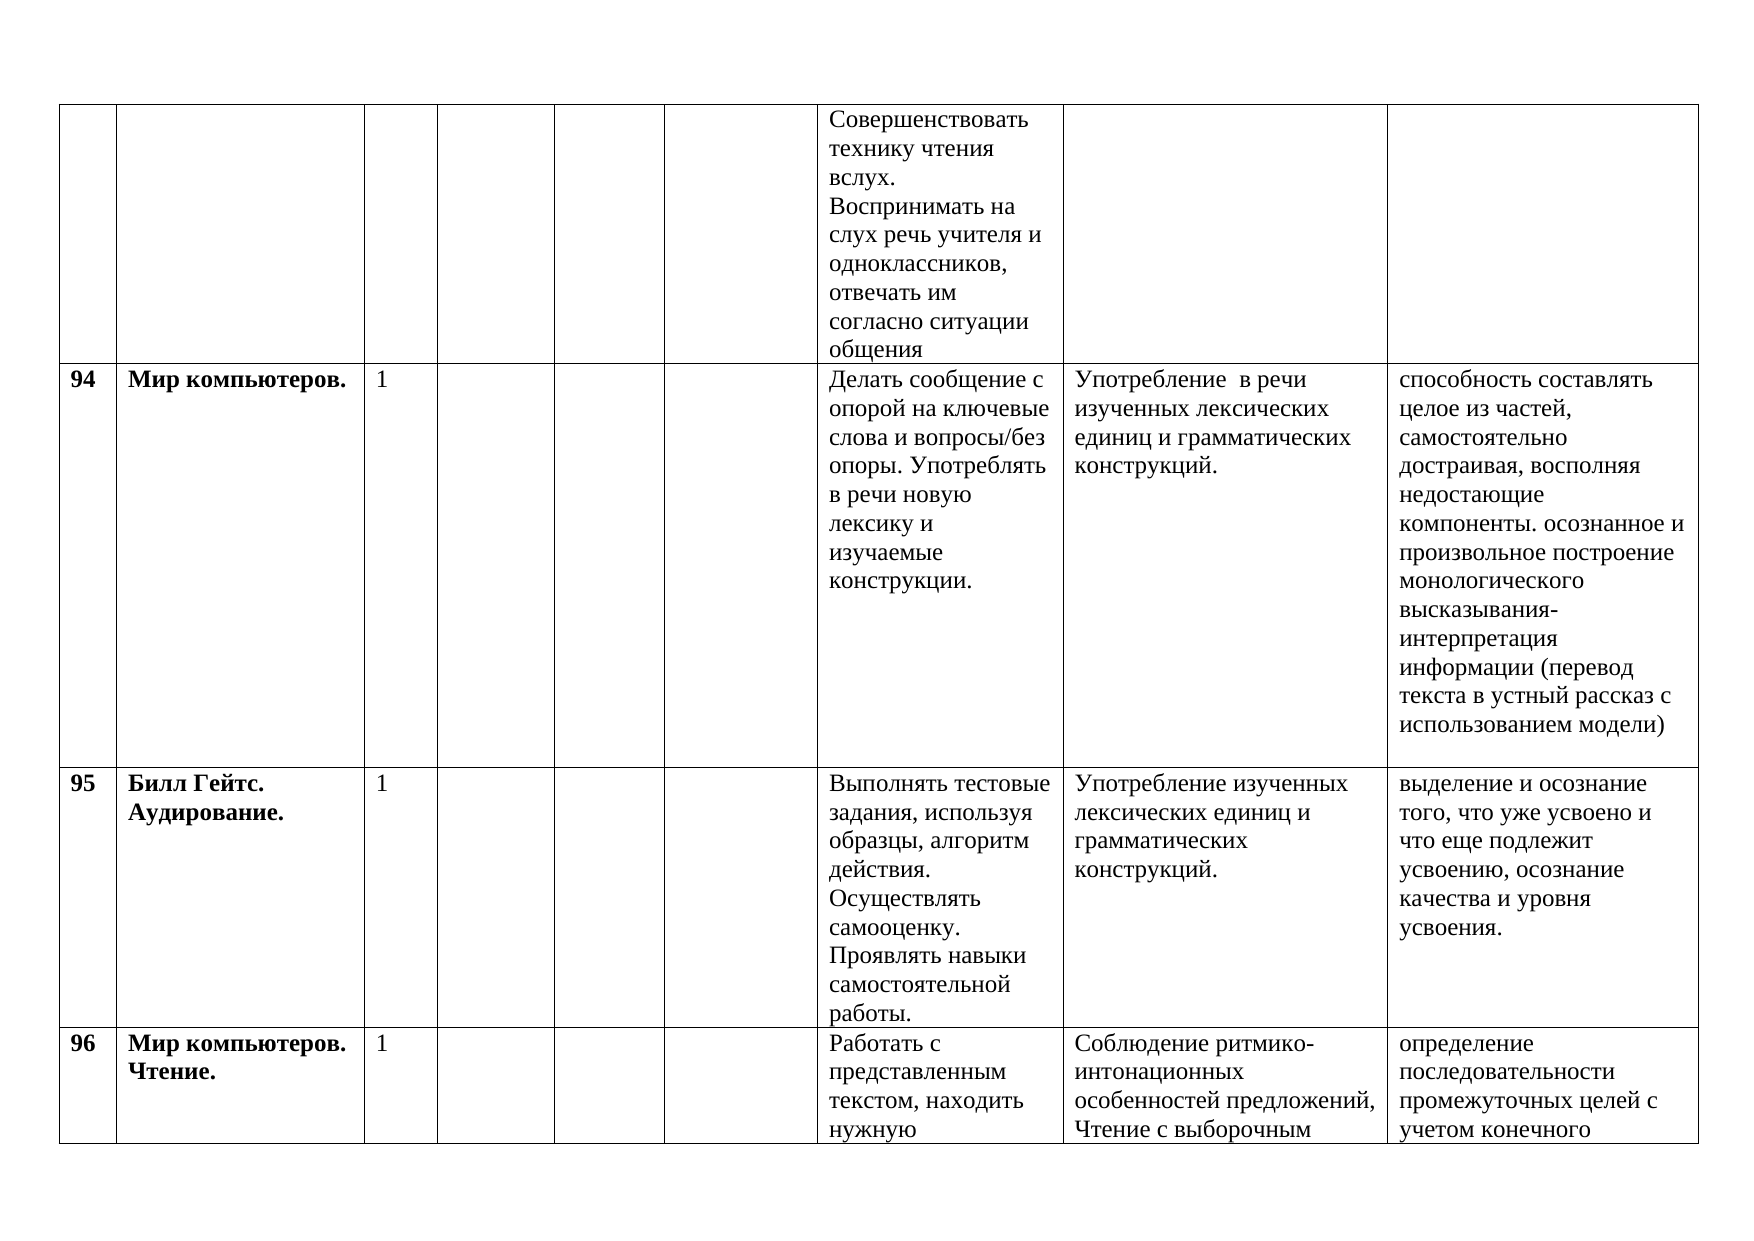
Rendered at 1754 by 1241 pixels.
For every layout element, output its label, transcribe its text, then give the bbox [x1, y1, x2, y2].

table_cell [665, 1028, 817, 1143]
table_cell 1 [365, 768, 437, 1027]
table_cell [1064, 105, 1387, 363]
table_cell [555, 768, 664, 1027]
table_cell [438, 1028, 554, 1143]
table_cell [555, 1028, 664, 1143]
table_cell [665, 105, 817, 363]
table_cell 94 [60, 364, 116, 767]
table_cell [1388, 1028, 1698, 1143]
table_cell [555, 105, 664, 363]
table_cell [438, 768, 554, 1027]
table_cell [117, 1028, 364, 1143]
table_cell [665, 768, 817, 1027]
table_cell [665, 364, 817, 767]
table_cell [818, 1028, 1063, 1143]
table_cell [438, 105, 554, 363]
table_cell 1 [365, 105, 437, 363]
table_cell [818, 105, 1063, 363]
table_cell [1064, 1028, 1387, 1143]
table_cell способность составлять целое из частей, самостоятельно достраивая, восполняя недостающие компоненты. осознанное и произвольное построение монологического высказывания- интерпретация информации (перевод текста в устный рассказ с использованием модели) [1388, 364, 1698, 767]
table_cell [117, 105, 364, 363]
table_cell [555, 364, 664, 767]
table_cell 95 [60, 768, 116, 1027]
table_cell выделение и осознание того, что уже усвоено и что еще подлежит усвоению, осознание качества и уровня усвоения. [1388, 768, 1698, 1027]
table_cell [1388, 105, 1698, 363]
table_cell Употребление в речи изученных лексических единиц и грамматических конструкций. [1064, 364, 1387, 767]
table_cell Билл Гейтс. Аудирование. [117, 768, 364, 1027]
table_cell Выполнять тестовые задания, используя образцы, алгоритм действия. Осуществлять самооценку. Проявлять навыки самостоятельной работы. [818, 768, 1063, 1027]
table_cell 93 [60, 105, 116, 363]
table_cell 1 [365, 1028, 437, 1143]
table_cell 96 [60, 1028, 116, 1143]
table_cell 1 [365, 364, 437, 767]
table_cell Делать сообщение с опорой на ключевые слова и вопросы/без опоры. Употреблять в речи новую лексику и изучаемые конструкции. [818, 364, 1063, 767]
table_cell Употребление изученных лексических единиц и грамматических конструкций. [1064, 768, 1387, 1027]
table_cell [438, 364, 554, 767]
table_cell Мир компьютеров. [117, 364, 364, 767]
